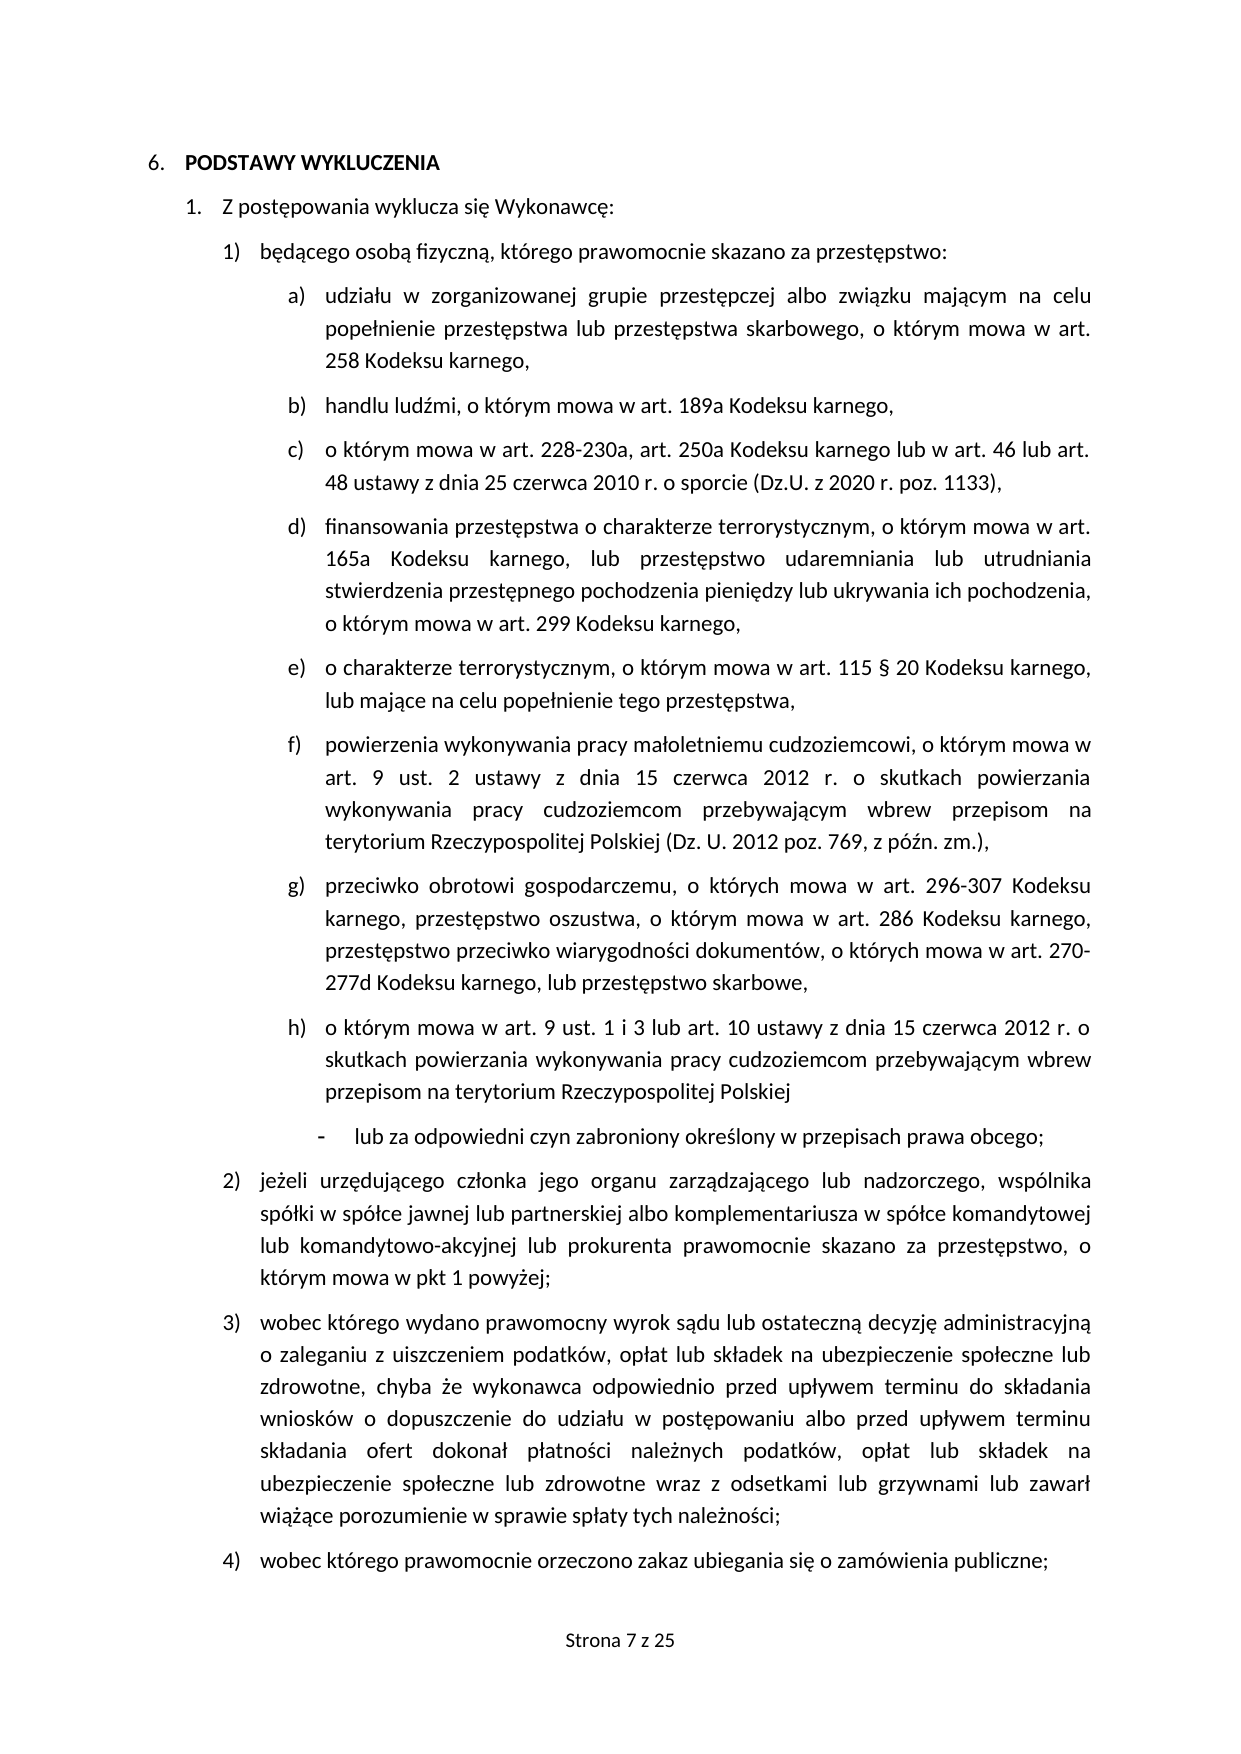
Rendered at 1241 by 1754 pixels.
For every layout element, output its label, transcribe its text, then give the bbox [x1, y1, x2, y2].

list powierzenia wykonywania pracy małoletniemu cudzoziemcowi, o którym mowa w art. 9 ust. 2 ustawy z dnia 15 czerwca 2012 r. o skutkach powierzania wykonywania pracy cudzoziemcom przebywającym wbrew przepisom na terytorium Rzeczypospolitej Polskiej (Dz. U. 2012 poz. 769, z późn. zm.), [288, 730, 1093, 855]
list o charakterze terrorystycznym, o którym mowa w art. 115 § 20 Kodeksu karnego, lub mające na celu popełnienie tego przestępstwa, [288, 653, 1093, 714]
list wobec którego prawomocnie orzeczono zakaz ubiegania się o zamówienia publiczne; [222, 1546, 1093, 1574]
list jeżeli urzędującego członka jego organu zarządzającego lub nadzorczego, wspólnika spółki w spółce jawnej lub partnerskiej albo komplementariusza w spółce komandytowej lub komandytowo-akcyjnej lub prokurenta prawomocnie skazano za przestępstwo, o którym mowa w pkt 1 powyżej; [222, 1167, 1093, 1291]
list lub za odpowiedni czyn zabroniony określony w przepisach prawa obcego; [317, 1122, 1093, 1150]
list o którym mowa w art. 228-230a, art. 250a Kodeksu karnego lub w art. 46 lub art. 48 ustawy z dnia 25 czerwca 2010 r. o sporcie (Dz.U. z 2020 r. poz. 1133), [288, 435, 1093, 496]
list o którym mowa w art. 9 ust. 1 i 3 lub art. 10 ustawy z dnia 15 czerwca 2012 r. o skutkach powierzania wykonywania pracy cudzoziemcom przebywającym wbrew przepisom na terytorium Rzeczypospolitej Polskiej [288, 1013, 1093, 1105]
list handlu ludźmi, o którym mowa w art. 189a Kodeksu karnego, [288, 391, 1093, 419]
list PODSTAWY WYKLUCZENIA [148, 148, 1093, 176]
list wobec którego wydano prawomocny wyrok sądu lub ostateczną decyzję administracyjną o zaleganiu z uiszczeniem podatków, opłat lub składek na ubezpieczenie społeczne lub zdrowotne, chyba że wykonawca odpowiednio przed upływem terminu do składania wniosków o dopuszczenie do udziału w postępowaniu albo przed upływem terminu składania ofert dokonał płatności należnych podatków, opłat lub składek na ubezpieczenie społeczne lub zdrowotne wraz z odsetkami lub grzywnami lub zawarł wiążące porozumienie w sprawie spłaty tych należności; [222, 1308, 1093, 1529]
list będącego osobą fizyczną, którego prawomocnie skazano za przestępstwo: [222, 237, 1093, 265]
list finansowania przestępstwa o charakterze terrorystycznym, o którym mowa w art. 165a Kodeksu karnego, lub przestępstwo udaremniania lub utrudniania stwierdzenia przestępnego pochodzenia pieniędzy lub ukrywania ich pochodzenia, o którym mowa w art. 299 Kodeksu karnego, [288, 512, 1093, 637]
list przeciwko obrotowi gospodarczemu, o których mowa w art. 296-307 Kodeksu karnego, przestępstwo oszustwa, o którym mowa w art. 286 Kodeksu karnego, przestępstwo przeciwko wiarygodności dokumentów, o których mowa w art. 270-277d Kodeksu karnego, lub przestępstwo skarbowe, [288, 872, 1093, 996]
list udziału w zorganizowanej grupie przestępczej albo związku mającym na celu popełnienie przestępstwa lub przestępstwa skarbowego, o którym mowa w art. 258 Kodeksu karnego, [288, 282, 1093, 374]
list Z postępowania wyklucza się Wykonawcę: [185, 192, 1093, 220]
